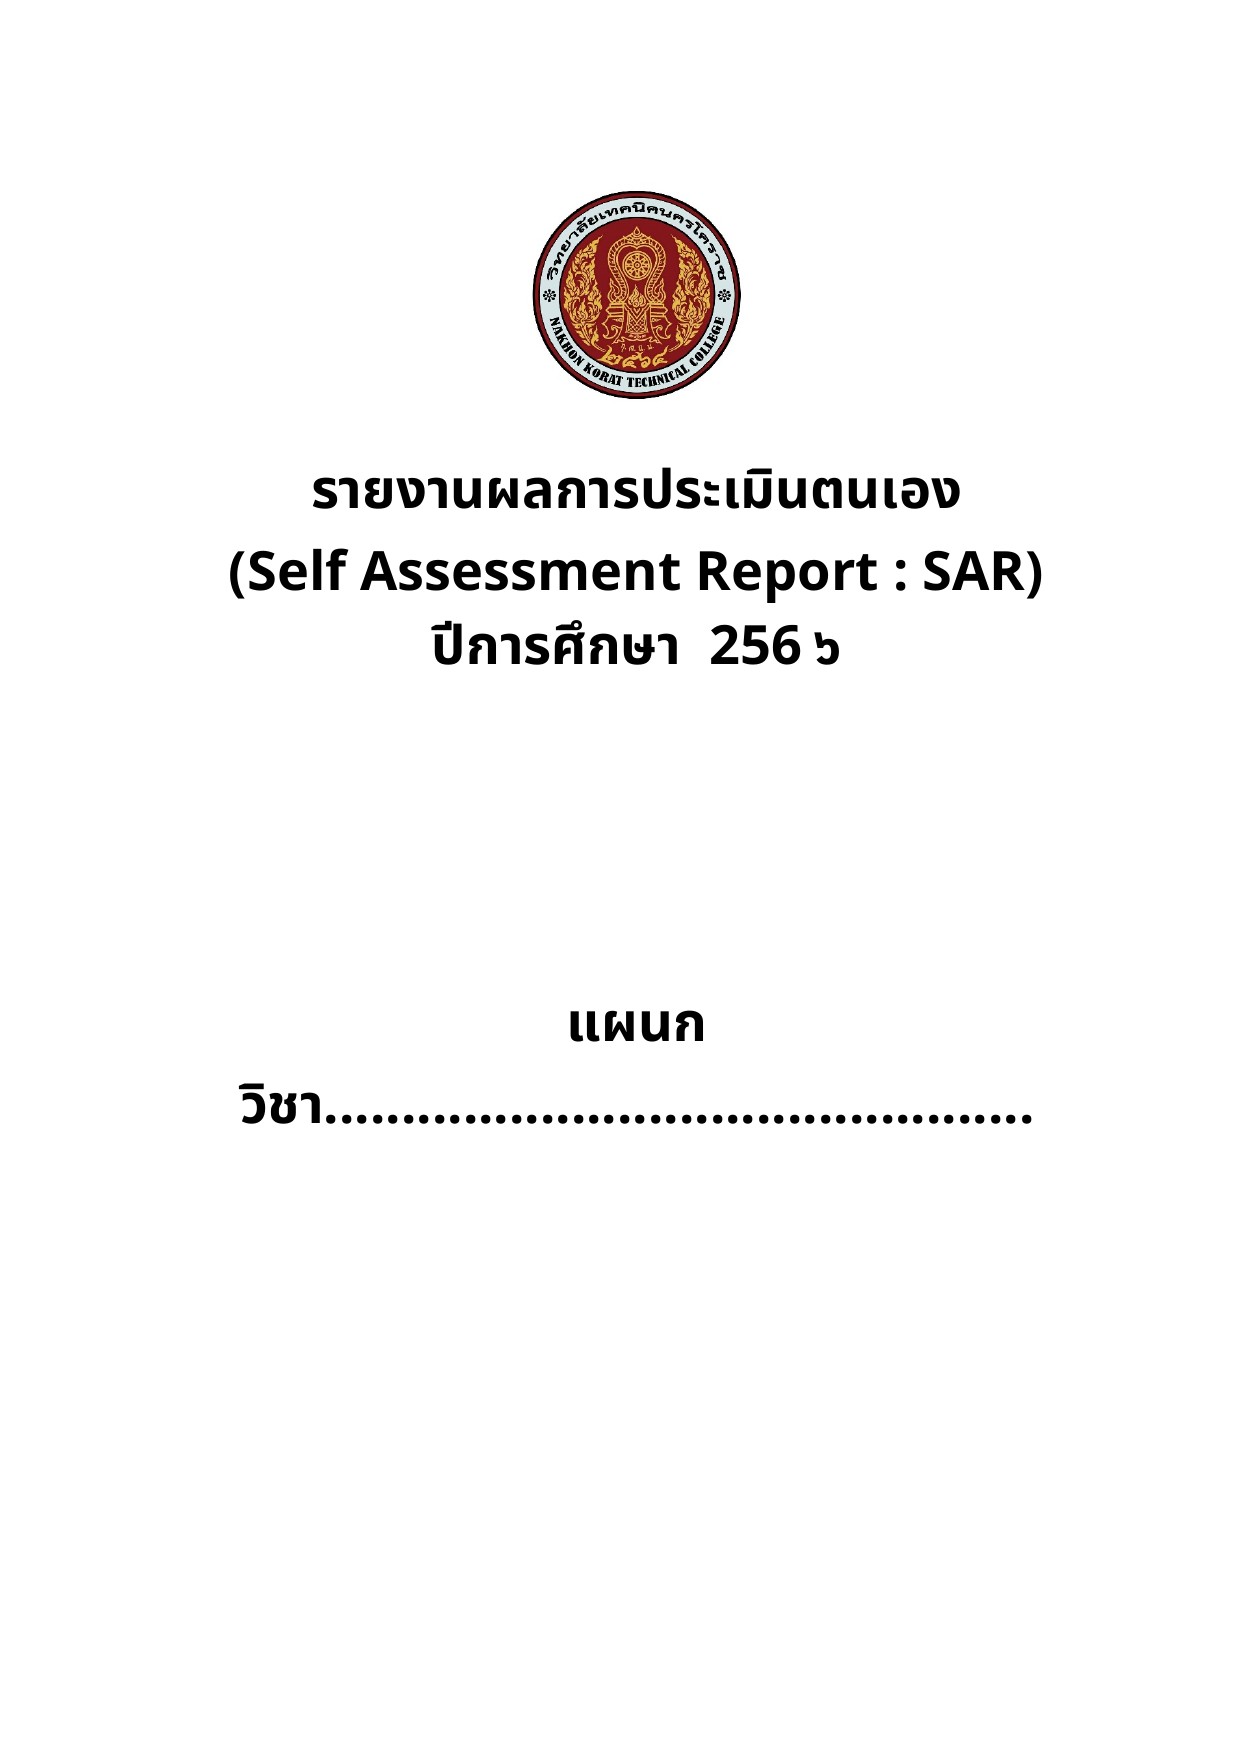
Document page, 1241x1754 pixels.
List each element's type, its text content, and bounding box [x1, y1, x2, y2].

picture [525, 183, 748, 406]
text ปีการศึกษา 256๖ [183, 606, 1090, 688]
text (Self Assessment Report : SAR) [183, 532, 1090, 606]
text รายงานผลการประเมินตนเอง [183, 451, 1090, 532]
text แผนกวิชา.............................................. [183, 983, 1090, 1148]
